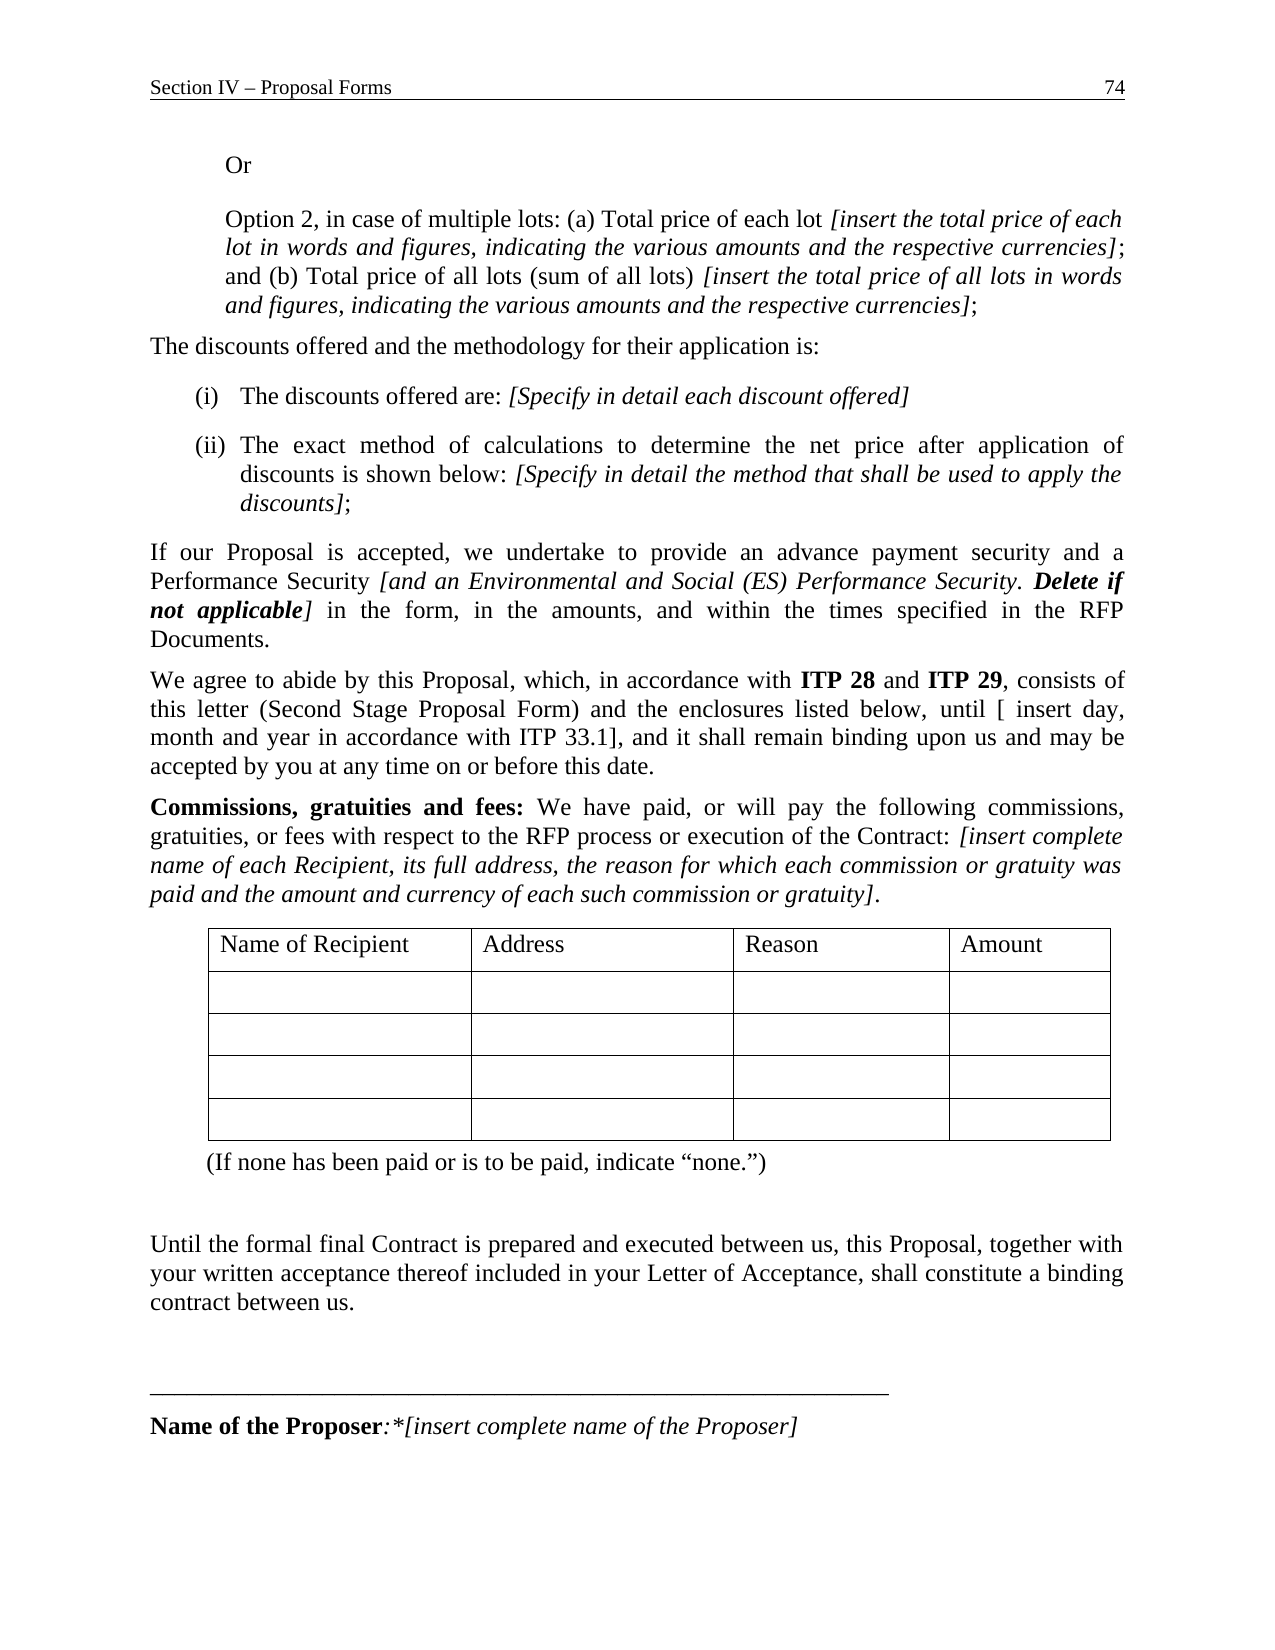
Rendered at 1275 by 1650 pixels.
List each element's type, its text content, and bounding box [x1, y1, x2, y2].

table_cell [472, 972, 733, 1013]
table_cell [209, 1014, 471, 1055]
table_cell [209, 1056, 471, 1097]
table_cell [950, 972, 1110, 1013]
table_header Address [472, 929, 733, 971]
table_cell [472, 1099, 733, 1140]
text Name of the Proposer:*[insert complete name of the Proposer] [150, 1411, 1125, 1439]
text Option 2, in case of multiple lots: (a) Total price of each lot [insert the total price of each lot in words and figures, indicating the various amounts and the respective currencies]; and (b) Total price of all lots (sum of all lots) [insert the total price of all lots in words and figures, indicating the various amounts and the respective currencies]; [225, 204, 1125, 319]
text Or [225, 150, 1125, 179]
table_cell [950, 1014, 1110, 1055]
table_cell [209, 972, 471, 1013]
text (ii) The exact method of calculations to determine the net price after application of discounts is shown below: [Specify in detail the method that shall be used to apply the discounts]; [195, 430, 1125, 517]
table_cell [734, 972, 949, 1013]
table_header Name of Recipient [209, 929, 471, 971]
table_cell [209, 1099, 471, 1140]
table_cell [734, 1014, 949, 1055]
table_header Amount [950, 929, 1110, 971]
table_cell [472, 1056, 733, 1097]
text We agree to abide by this Proposal, which, in accordance with ITP 28 and ITP 29, consists of this letter (Second Stage Proposal Form) and the enclosures listed below, until [ insert day, month and year in accordance with ITP 33.1], and it shall remain binding upon us and may be accepted by you at any time on or before this date. [150, 665, 1125, 780]
table_cell [950, 1099, 1110, 1140]
text Until the formal final Contract is prepared and executed between us, this Proposal, together with your written acceptance thereof included in your Letter of Acceptance, shall constitute a binding contract between us. [150, 1229, 1125, 1316]
text If our Proposal is accepted, we undertake to provide an advance payment security and a Performance Security [and an Environmental and Social (ES) Performance Security. Delete if not applicable] in the form, in the amounts, and within the times specified in the RFP Documents. [150, 537, 1125, 652]
table_cell [734, 1056, 949, 1097]
text (i) The discounts offered are: [Specify in detail each discount offered] [195, 381, 1125, 409]
text The discounts offered and the methodology for their application is: [150, 331, 1125, 360]
table_cell [734, 1099, 949, 1140]
table_cell [472, 1014, 733, 1055]
text Commissions, gratuities and fees: We have paid, or will pay the following commissions, gratuities, or fees with respect to the RFP process or execution of the Contract: [insert complete name of each Recipient, its full address, the reason for which each commission or gratuity was paid and the amount and currency of each such commission or gratuity]. [150, 792, 1125, 907]
table_header Reason [734, 929, 949, 971]
table_cell [950, 1056, 1110, 1097]
text (If none has been paid or is to be paid, indicate “none.”) [206, 1147, 1125, 1176]
